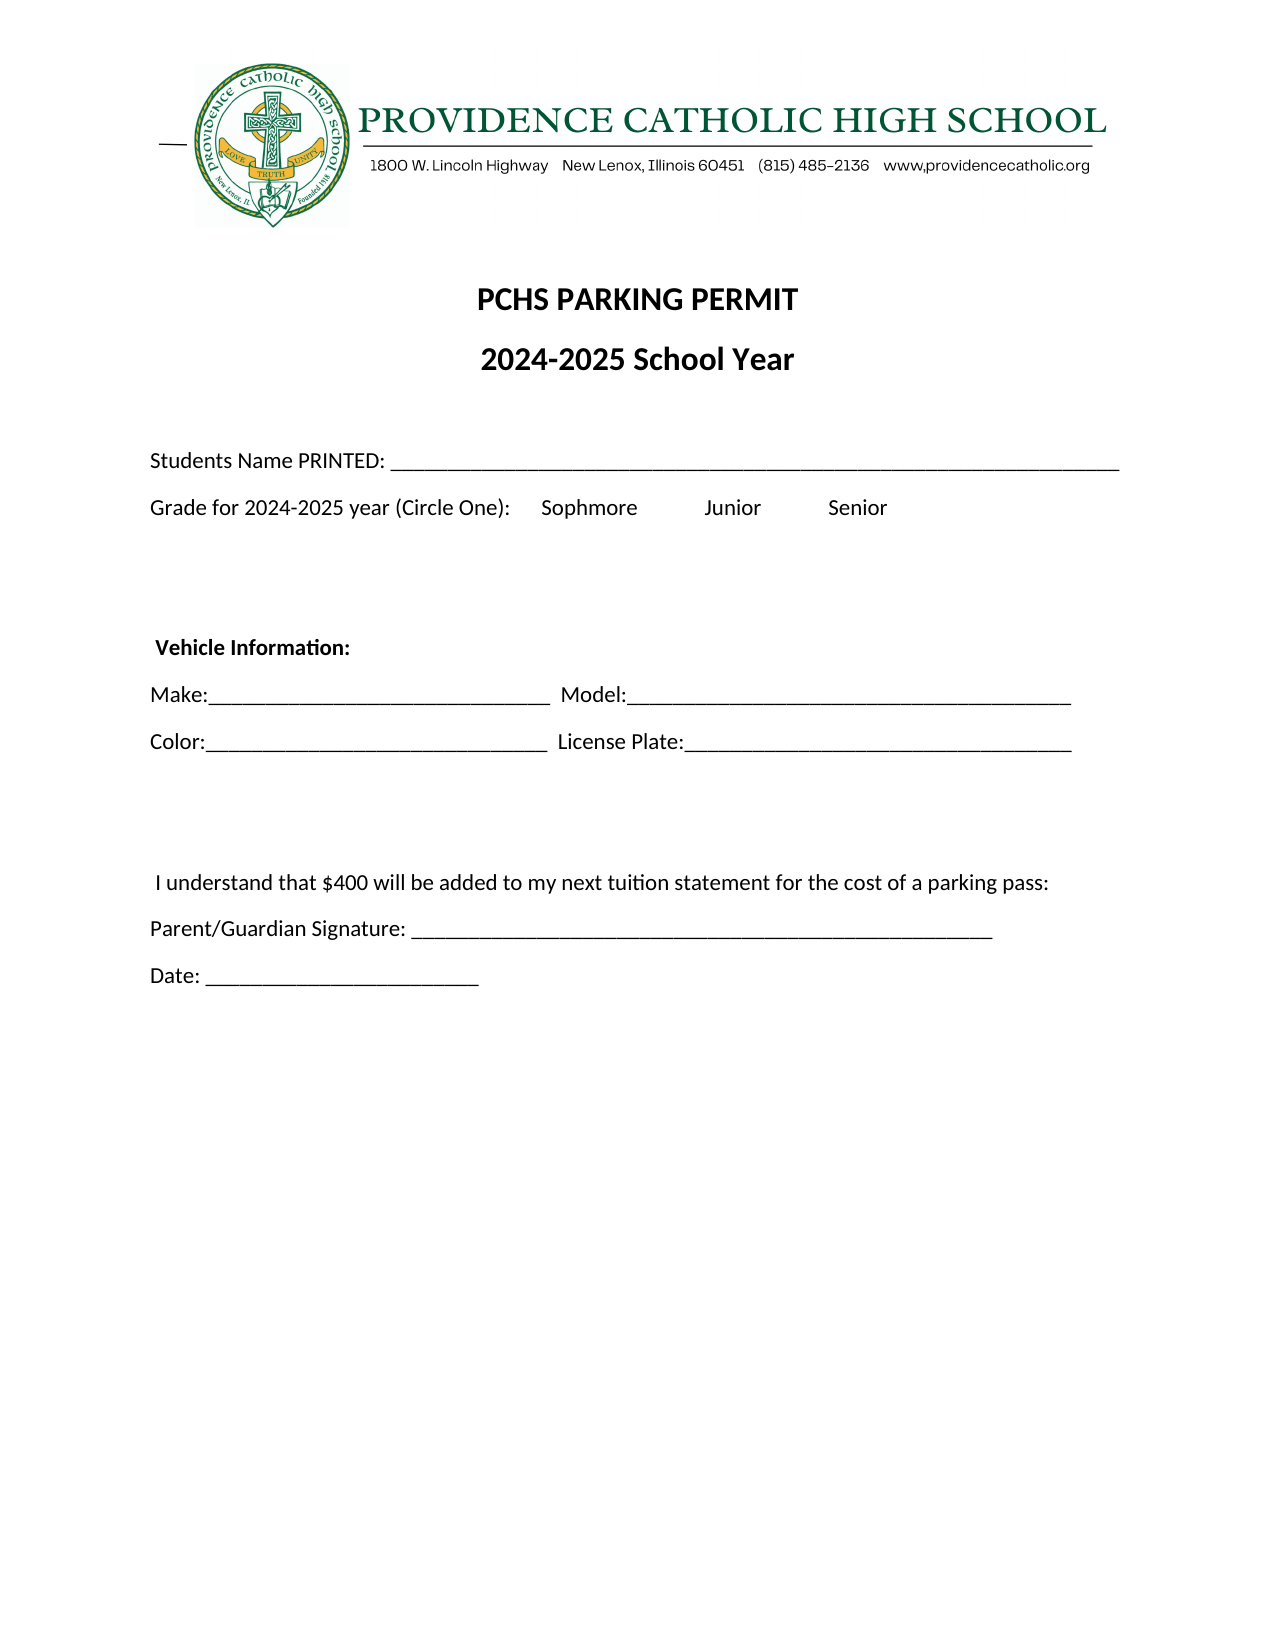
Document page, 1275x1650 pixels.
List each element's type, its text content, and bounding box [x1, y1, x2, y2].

text I understand that $400 will be added to my next tuition statement for the cost of a parking pass: [150, 868, 1125, 896]
text Make:______________________________ Model:_______________________________________ [150, 680, 1125, 708]
text Date: ________________________ [150, 961, 1125, 989]
text PCHS PARKING PERMIT [150, 278, 1125, 318]
text Parent/Guardian Signature: ___________________________________________________ [150, 914, 1125, 942]
text Students Name PRINTED: ________________________________________________________________ [150, 446, 1125, 474]
text Color:______________________________ License Plate:__________________________________ [150, 727, 1125, 755]
picture [150, 45, 1125, 231]
text 2024-2025 School Year [150, 338, 1125, 379]
text Grade for 2024-2025 year (Circle One): Sophmore Junior Senior [150, 493, 1125, 521]
text Vehicle Information: [150, 633, 1125, 661]
